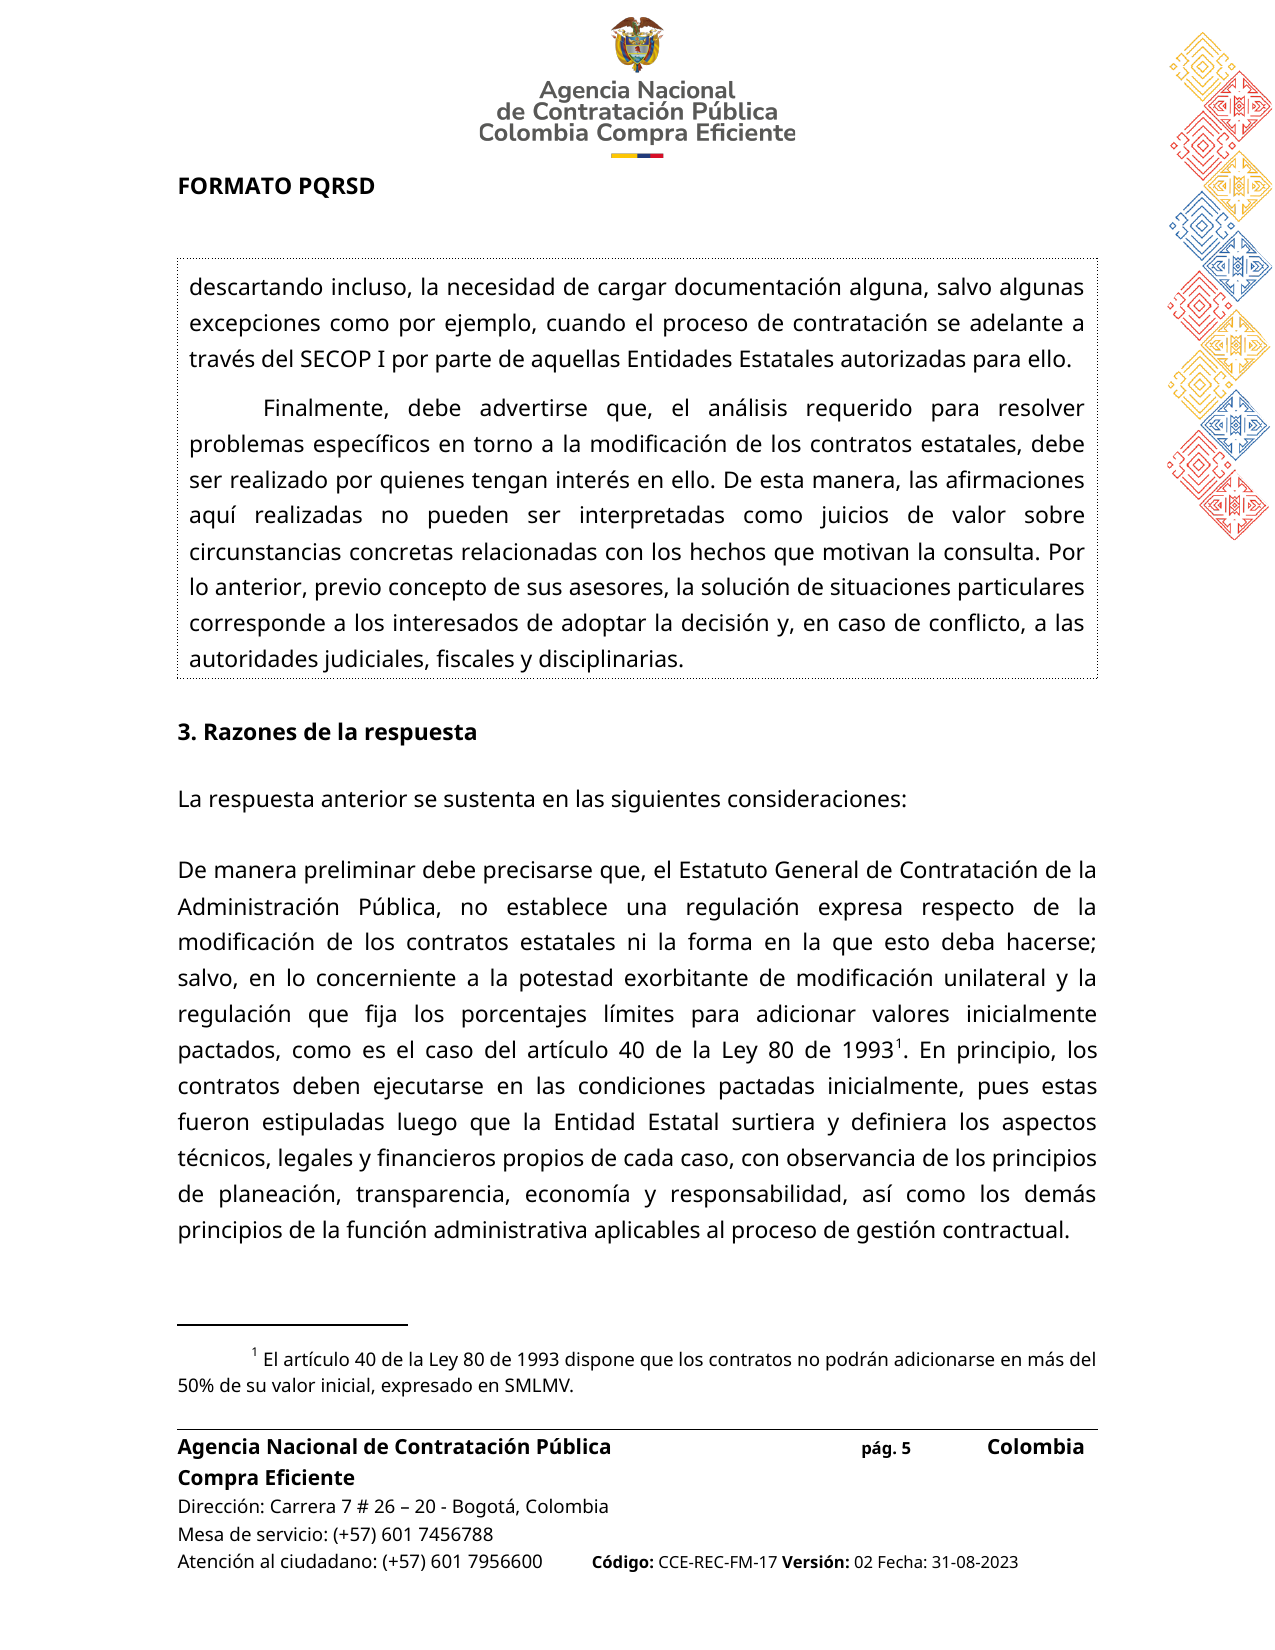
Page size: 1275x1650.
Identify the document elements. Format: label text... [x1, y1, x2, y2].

text La respuesta anterior se sustenta en las siguientes consideraciones: [177, 783, 1098, 814]
text 3. Razones de la respuesta [177, 715, 1098, 747]
picture [1165, 31, 1272, 538]
text De manera preliminar debe precisarse que, el Estatuto General de Contratación de la Administración Pública, no establece una regulación expresa respecto de la modificación de los contratos estatales ni la forma en la que esto deba hacerse; salvo, en lo concerniente a la potestad exorbitante de modificación unilateral y la regulación que fija los porcentajes límites para adicionar valores inicialmente pactados, como es el caso del artículo 40 de la Ley 80 de 1993. En principio, los contratos deben ejecutarse en las condiciones pactadas inicialmente, pues estas fueron estipuladas luego que la Entidad Estatal surtiera y definiera los aspectos técnicos, legales y financieros propios de cada caso, con observancia de los principios de planeación, transparencia, economía y responsabilidad, así como los demás principios de la función administrativa aplicables al proceso de gestión contractual. [177, 854, 1098, 1245]
picture [479, 17, 796, 158]
